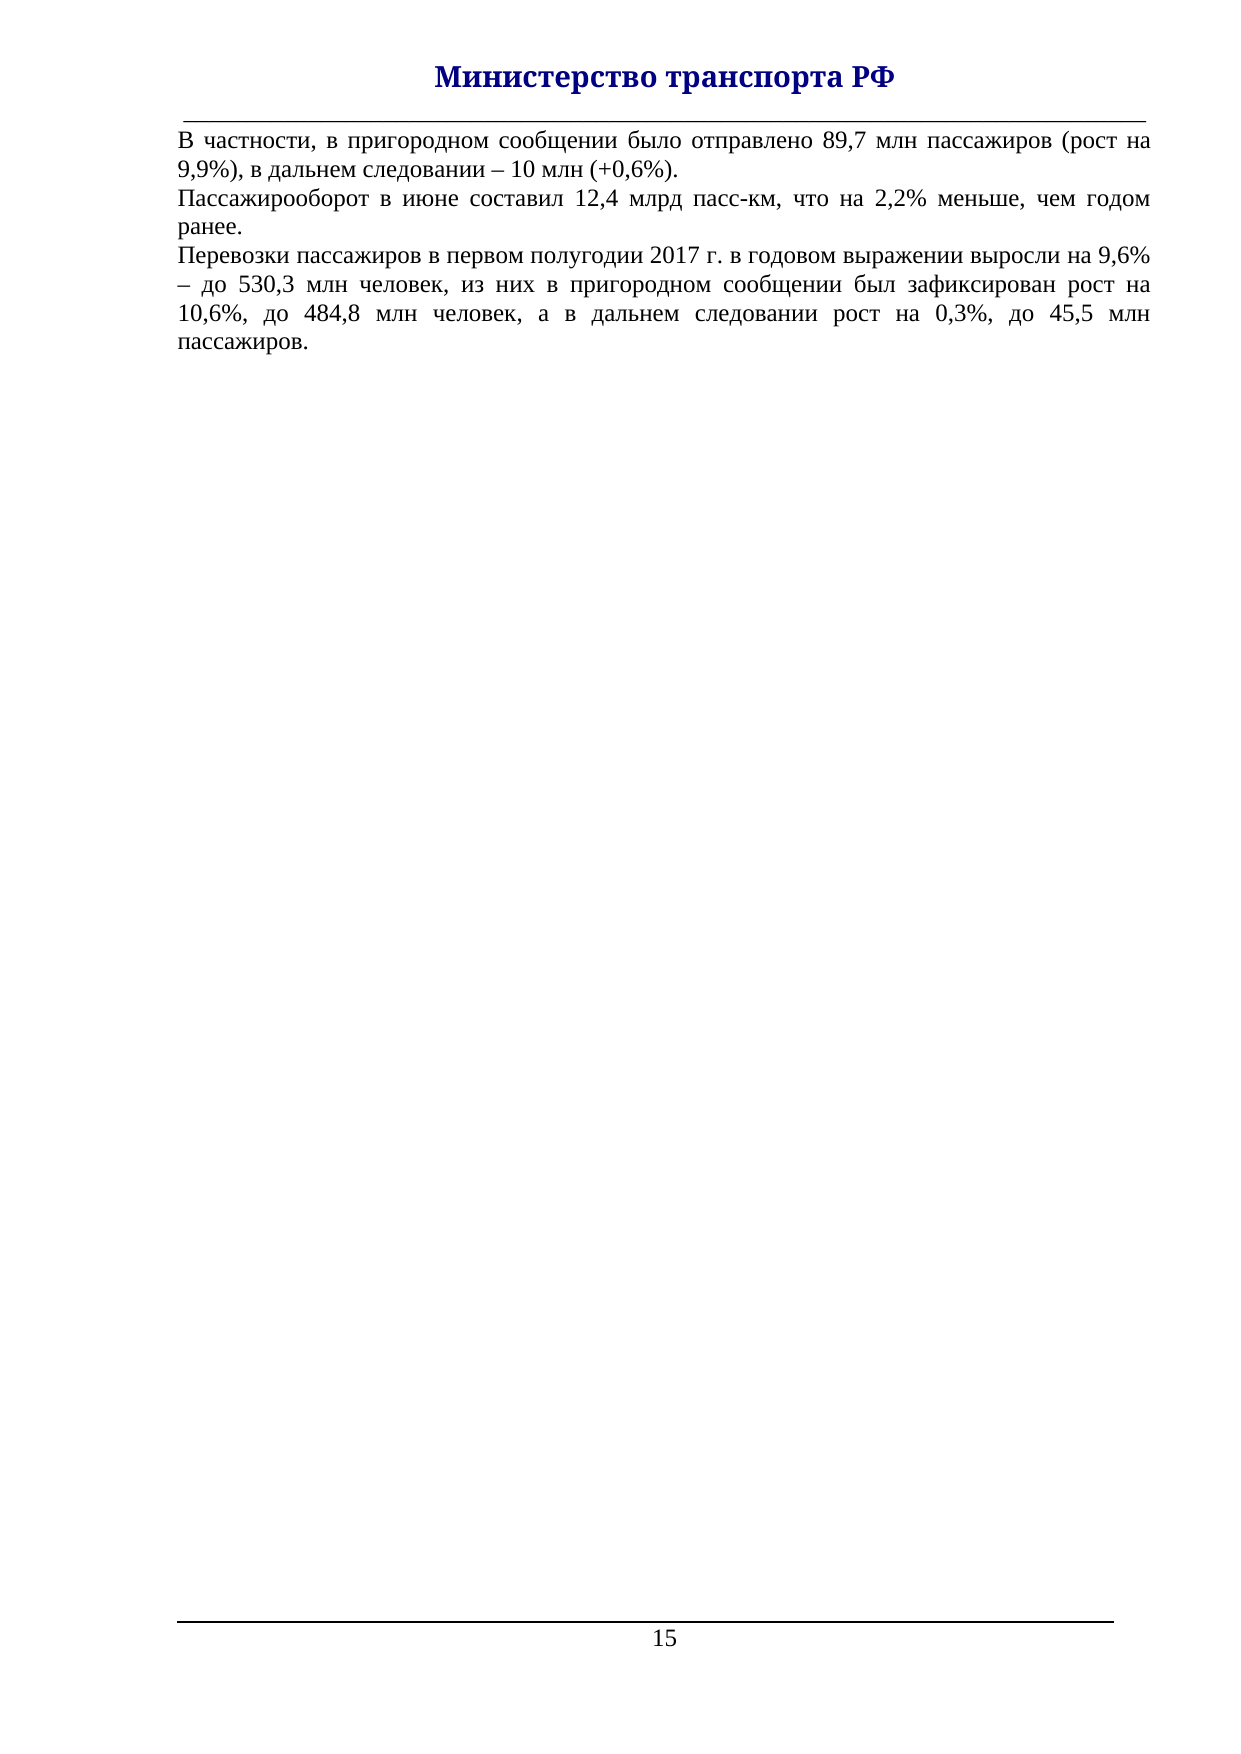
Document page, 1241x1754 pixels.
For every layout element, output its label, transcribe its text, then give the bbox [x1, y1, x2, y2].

text Пассажирооборот в июне составил 12,4 млрд пасс-км, что на 2,2% меньше, чем годом ранее. [177, 183, 1152, 240]
text Перевозки пассажиров в первом полугодии 2017 г. в годовом выражении выросли на 9,6% – до 530,3 млн человек, из них в пригородном сообщении был зафиксирован рост на 10,6%, до 484,8 млн человек, а в дальнем следовании рост на 0,3%, до 45,5 млн пассажиров. [177, 240, 1152, 355]
text В частности, в пригородном сообщении было отправлено 89,7 млн пассажиров (рост на 9,9%), в дальнем следовании – 10 млн (+0,6%). [177, 125, 1152, 183]
